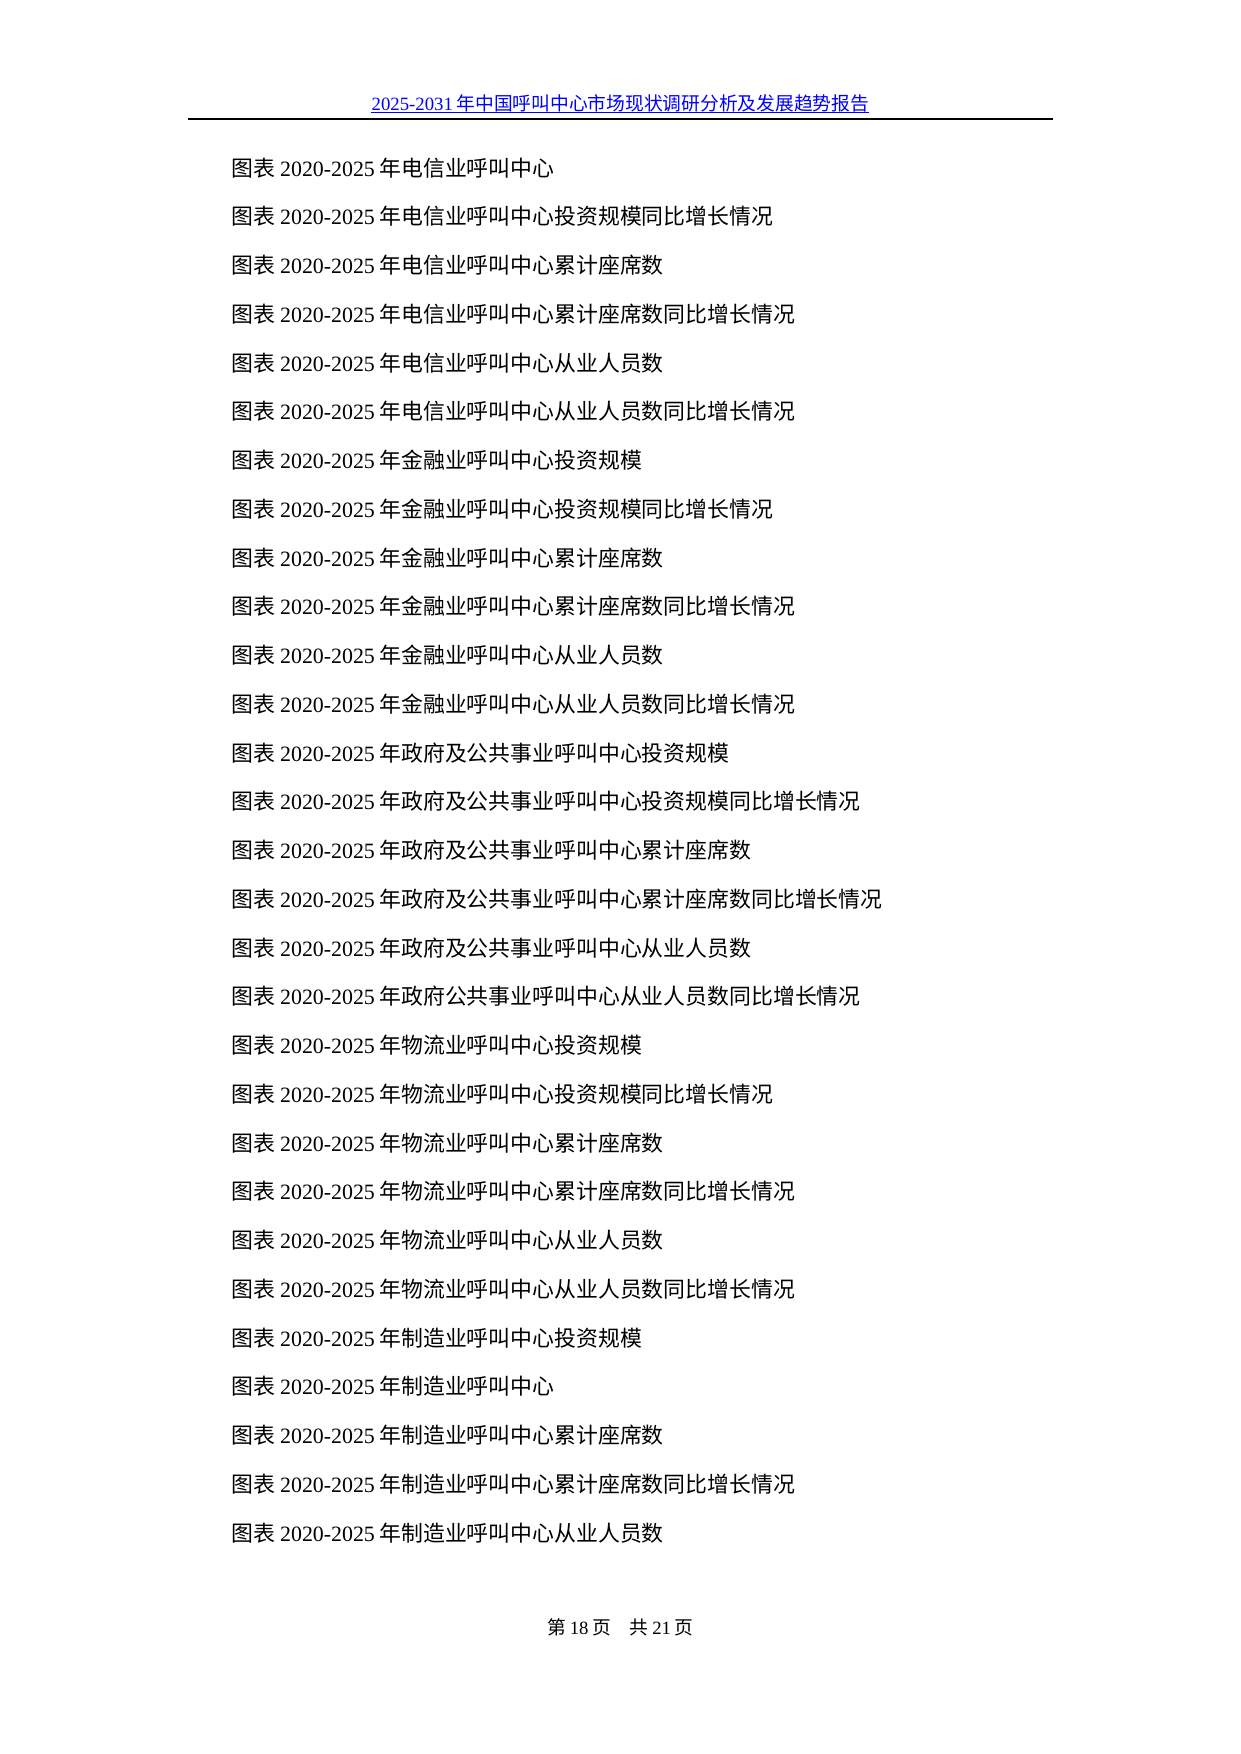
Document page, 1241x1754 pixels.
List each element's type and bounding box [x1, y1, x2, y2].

text [187, 150, 1053, 1548]
